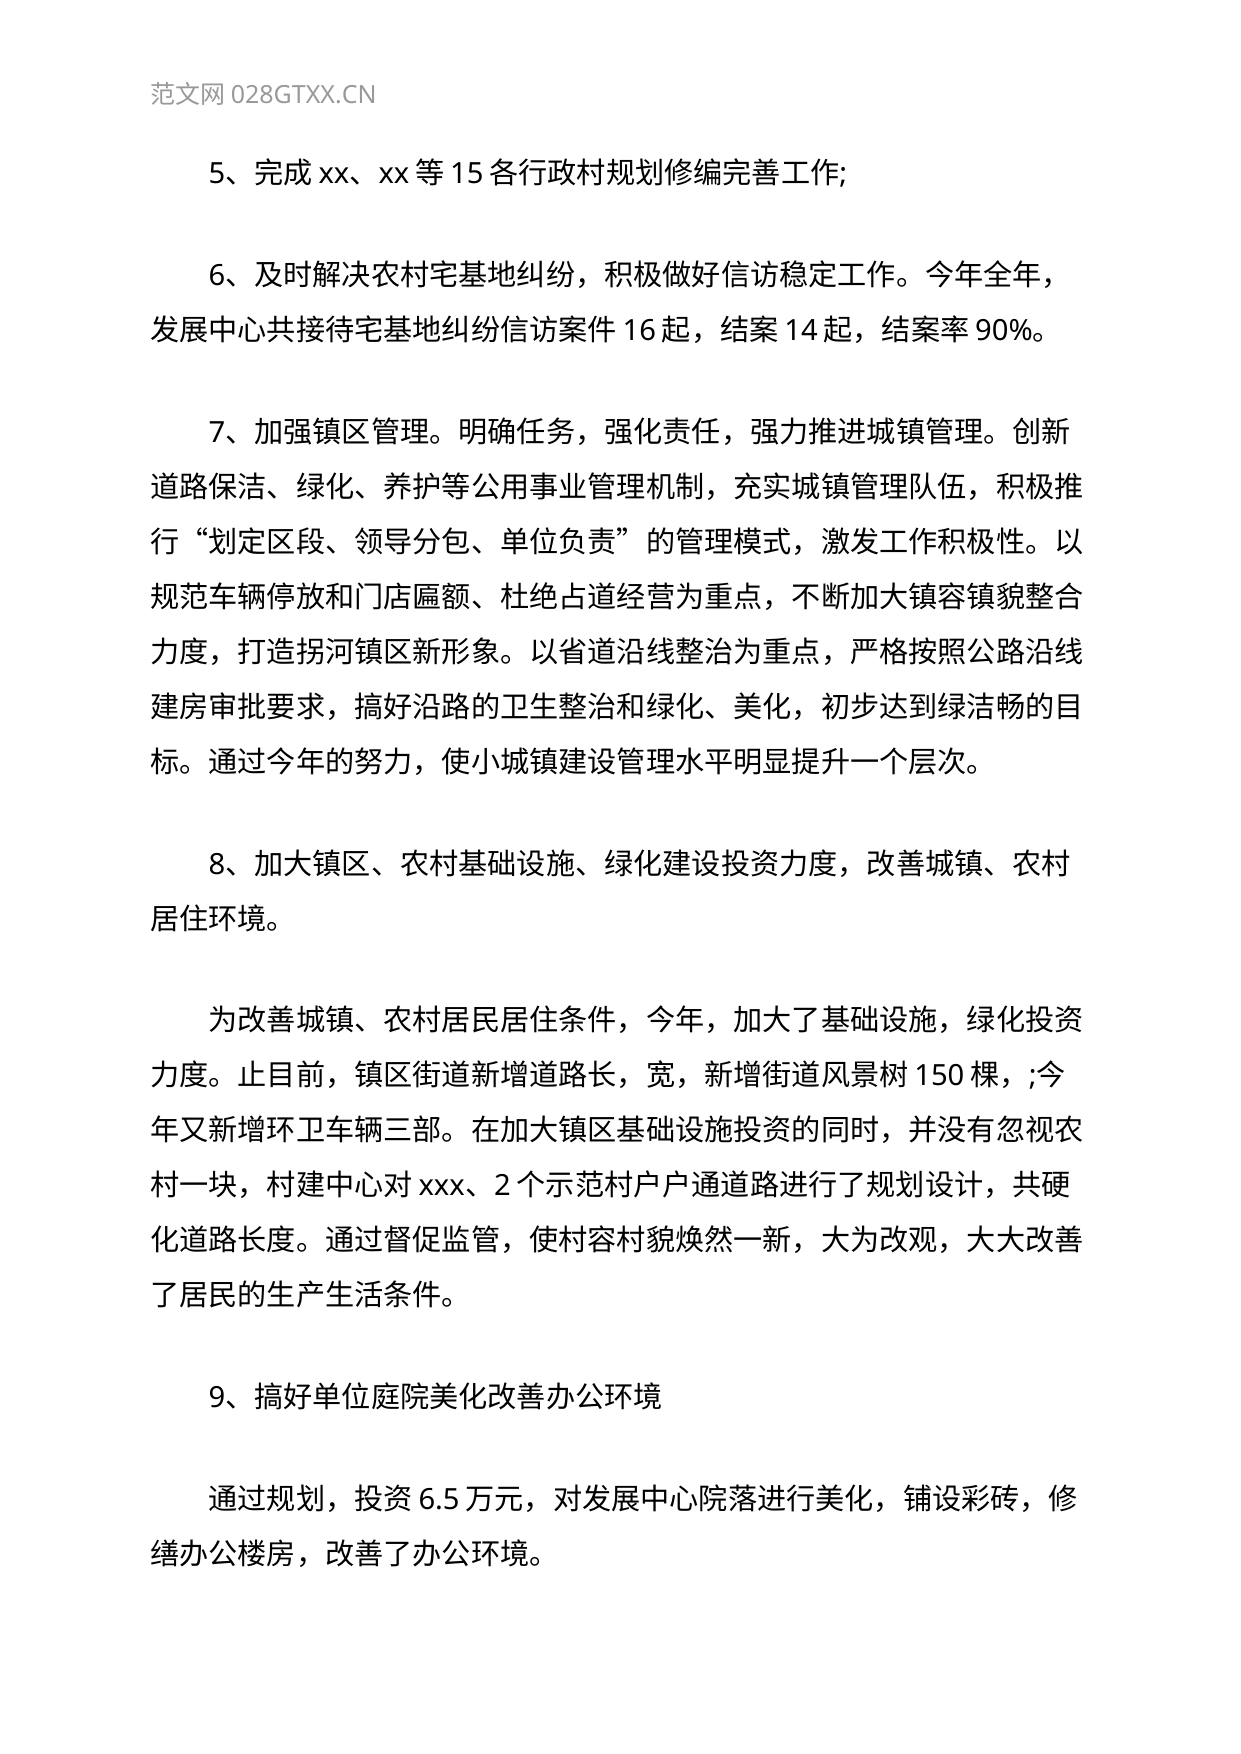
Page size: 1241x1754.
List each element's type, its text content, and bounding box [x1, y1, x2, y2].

text 9、搞好单位庭院美化改善办公环境 [150, 1373, 1090, 1416]
text 为改善城镇、农村居民居住条件，今年，加大了基础设施，绿化投资力度。止目前，镇区街道新增道路长，宽，新增街道风景树150棵，;今年又新增环卫车辆三部。在加大镇区基础设施投资的同时，并没有忽视农村一块，村建中心对xxx、2个示范村户户通道路进行了规划设计，共硬化道路长度。通过督促监管，使村容村貌焕然一新，大为改观，大大改善了居民的生产生活条件。 [150, 997, 1090, 1314]
text 8、加大镇区、农村基础设施、绿化建设投资力度，改善城镇、农村居住环境。 [150, 840, 1090, 937]
text 6、及时解决农村宅基地纠纷，积极做好信访稳定工作。今年全年，发展中心共接待宅基地纠纷信访案件16起，结案14起，结案率90%。 [150, 252, 1090, 349]
text 通过规划，投资6.5万元，对发展中心院落进行美化，铺设彩砖，修缮办公楼房，改善了办公环境。 [150, 1475, 1090, 1573]
text 5、完成xx、xx等15各行政村规划修编完善工作; [150, 150, 1090, 192]
text 7、加强镇区管理。明确任务，强化责任，强力推进城镇管理。创新道路保洁、绿化、养护等公用事业管理机制，充实城镇管理队伍，积极推行“划定区段、领导分包、单位负责”的管理模式，激发工作积极性。以规范车辆停放和门店匾额、杜绝占道经营为重点，不断加大镇容镇貌整合力度，打造拐河镇区新形象。以省道沿线整治为重点，严格按照公路沿线建房审批要求，搞好沿路的卫生整治和绿化、美化，初步达到绿洁畅的目标。通过今年的努力，使小城镇建设管理水平明显提升一个层次。 [150, 409, 1090, 781]
